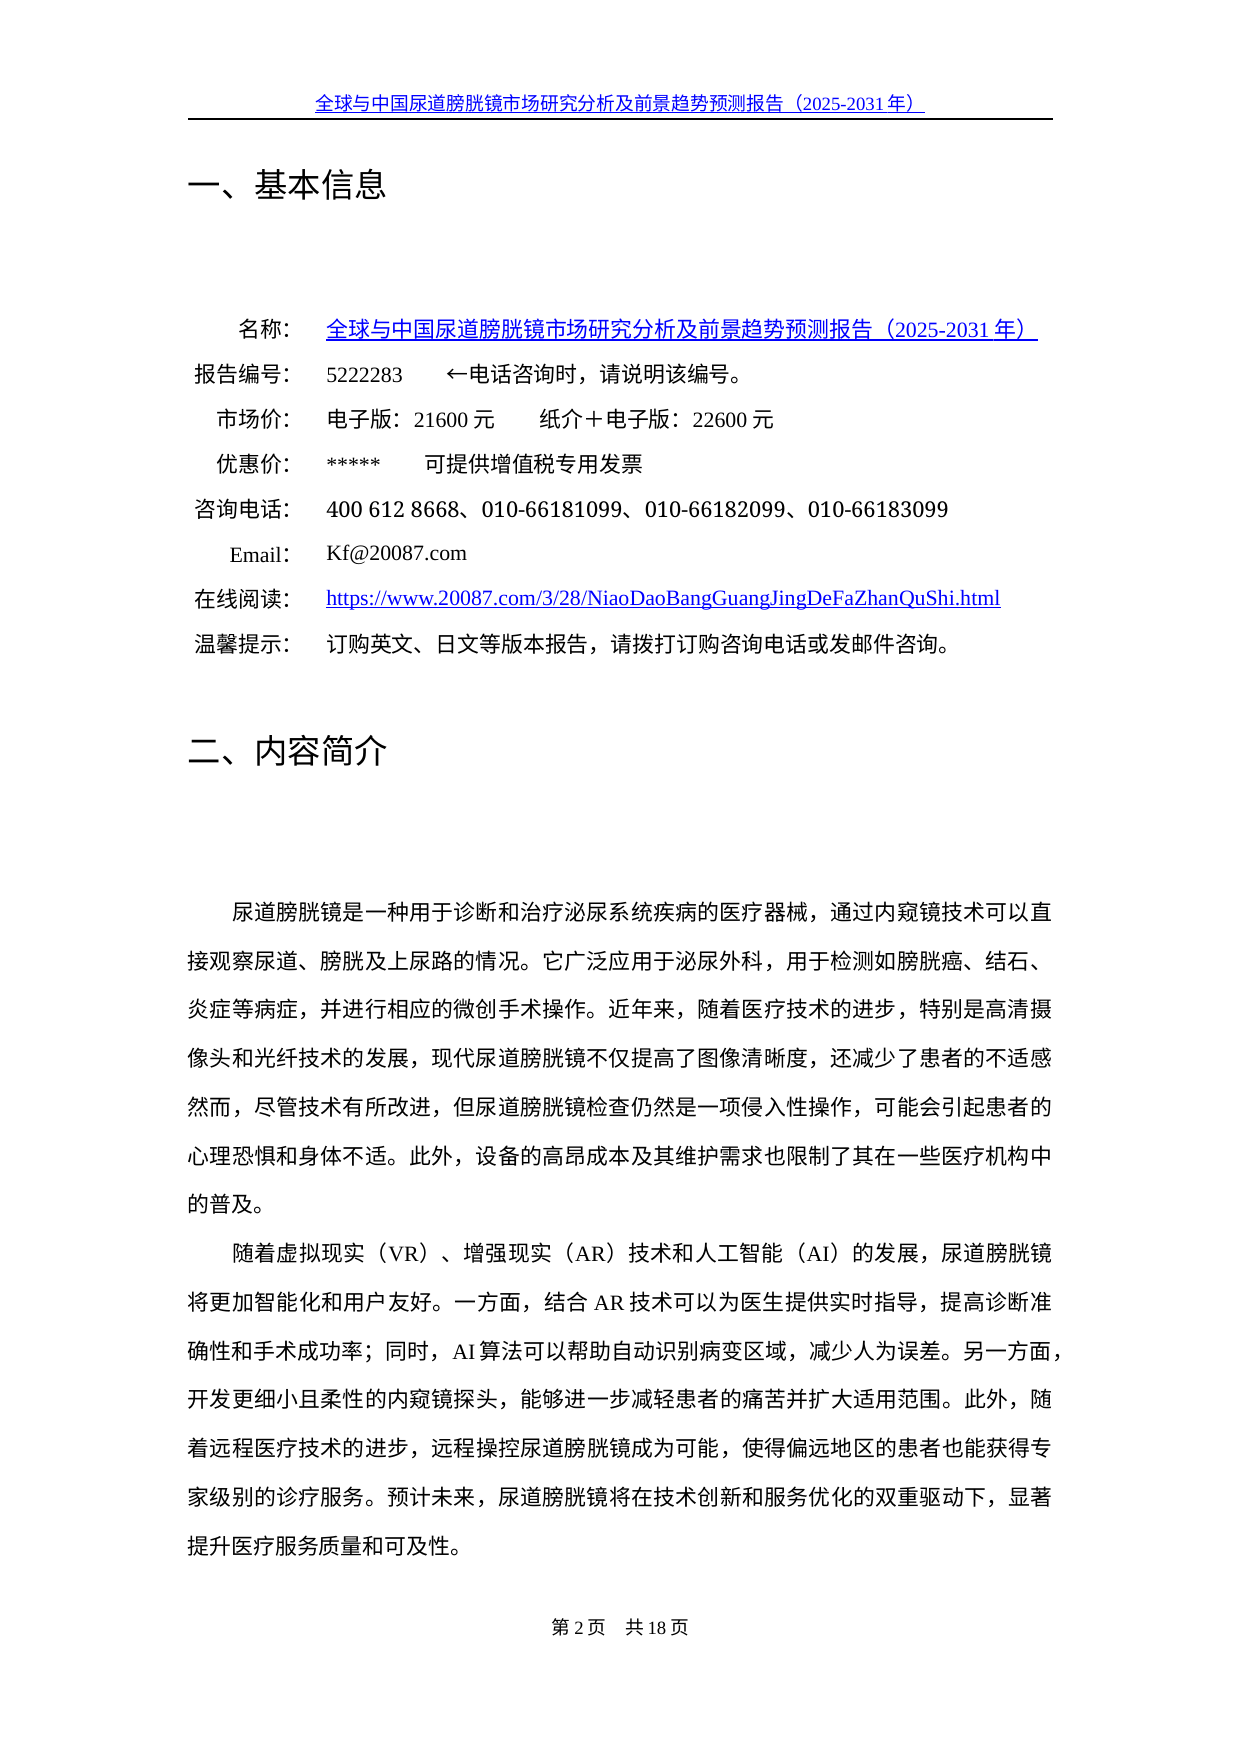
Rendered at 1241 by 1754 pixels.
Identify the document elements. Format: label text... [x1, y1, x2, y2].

table_cell 温馨提示： [167, 627, 315, 672]
table_header 全球与中国尿道膀胱镜市场研究分析及前景趋势预测报告（2025-2031年） [315, 312, 1073, 357]
table_cell [315, 582, 1073, 627]
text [187, 894, 1053, 1561]
table_cell Email： [167, 537, 315, 582]
table_cell 5222283 ←电话咨询时，请说明该编号。 [315, 357, 1073, 402]
title 二、内容简介 [187, 717, 1053, 782]
table_cell 咨询电话： [167, 492, 315, 537]
table_cell 订购英文、日文等版本报告，请拨打订购咨询电话或发邮件咨询。 [315, 627, 1073, 672]
table_cell Kf@20087.com [315, 537, 1073, 582]
table_cell 优惠价： [167, 447, 315, 492]
table_cell ***** 可提供增值税专用发票 [315, 447, 1073, 492]
table_cell 400 612 8668、010-66181099、010-66182099、010-66183099 [315, 492, 1073, 537]
table_cell 市场价： [167, 402, 315, 447]
table_cell 报告编号： [167, 357, 315, 402]
title 一、基本信息 [187, 150, 1053, 215]
table_cell 在线阅读： [167, 582, 315, 627]
table_cell 电子版：21600 元 纸介＋电子版：22600 元 [315, 402, 1073, 447]
table_header 名称： [167, 312, 315, 357]
